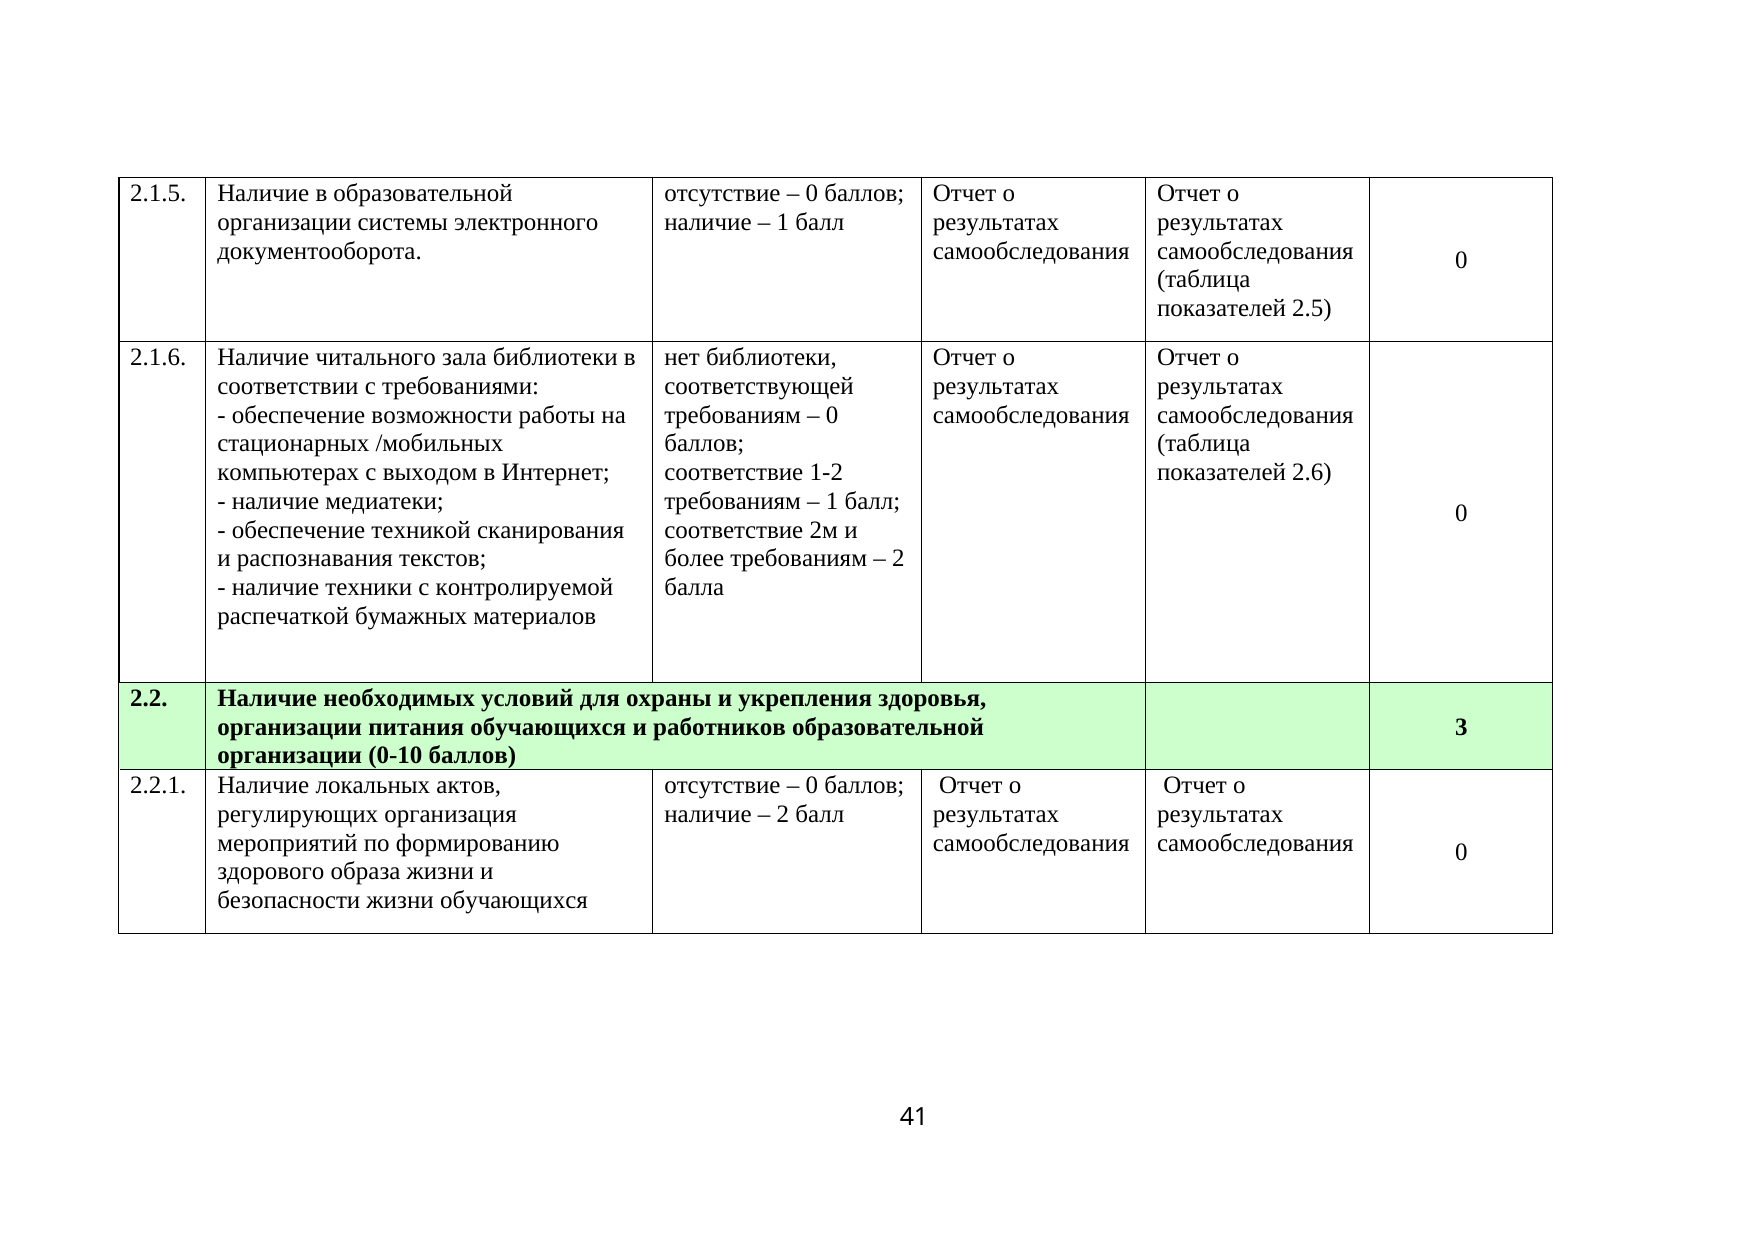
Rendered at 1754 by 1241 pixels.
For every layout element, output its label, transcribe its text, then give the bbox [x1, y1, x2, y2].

table_cell Отчет о результатах самообследования (таблица показателей 2.6) [1146, 342, 1369, 682]
table_cell нет библиотеки, соответствующей требованиям – 0 баллов; соответствие 1-2 требованиям – 1 балл; соответствие 2м и более требованиям – 2 балла [653, 342, 921, 682]
table_cell Наличие локальных актов, регулирующих организация мероприятий по формированию здорового образа жизни и безопасности жизни обучающихся [206, 770, 652, 933]
table_cell Наличие необходимых условий для охраны и укрепления здоровья, организации питания обучающихся и работников образовательной организации (0-10 баллов) [206, 683, 1145, 769]
table_cell Наличие в образовательной организации системы электронного документооборота. [206, 178, 652, 341]
table_cell 3 [1370, 683, 1552, 769]
table_cell Отчет о результатах самообследования (таблица показателей 2.5) [1146, 178, 1369, 341]
table_cell 0 [1370, 770, 1552, 933]
table_cell 2.1.5. [120, 178, 205, 341]
table_cell 0 [1370, 342, 1552, 682]
table_cell Отчет о результатах самообследования [922, 770, 1145, 933]
table_cell Отчет о результатах самообследования [922, 178, 1145, 341]
table_cell Отчет о результатах самообследования [1146, 770, 1369, 933]
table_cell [653, 178, 921, 341]
table_cell 2.2.1. [119, 769, 205, 933]
table_cell [1146, 683, 1369, 769]
table_cell Отчет о результатах самообследования [922, 342, 1145, 682]
table_cell отсутствие – 0 баллов; наличие – 2 балл [653, 770, 921, 933]
table_cell 2.2. [119, 683, 205, 769]
table_cell 0 [1370, 178, 1552, 341]
table_cell 2.1.6. [120, 342, 205, 682]
table_cell Наличие читального зала библиотеки в соответствии с требованиями: - обеспечение возможности работы на стационарных /мобильных компьютерах с выходом в Интернет; - наличие медиатеки; - обеспечение техникой сканирования и распознавания текстов; - наличие техники с контролируемой распечаткой бумажных материалов [206, 342, 652, 682]
